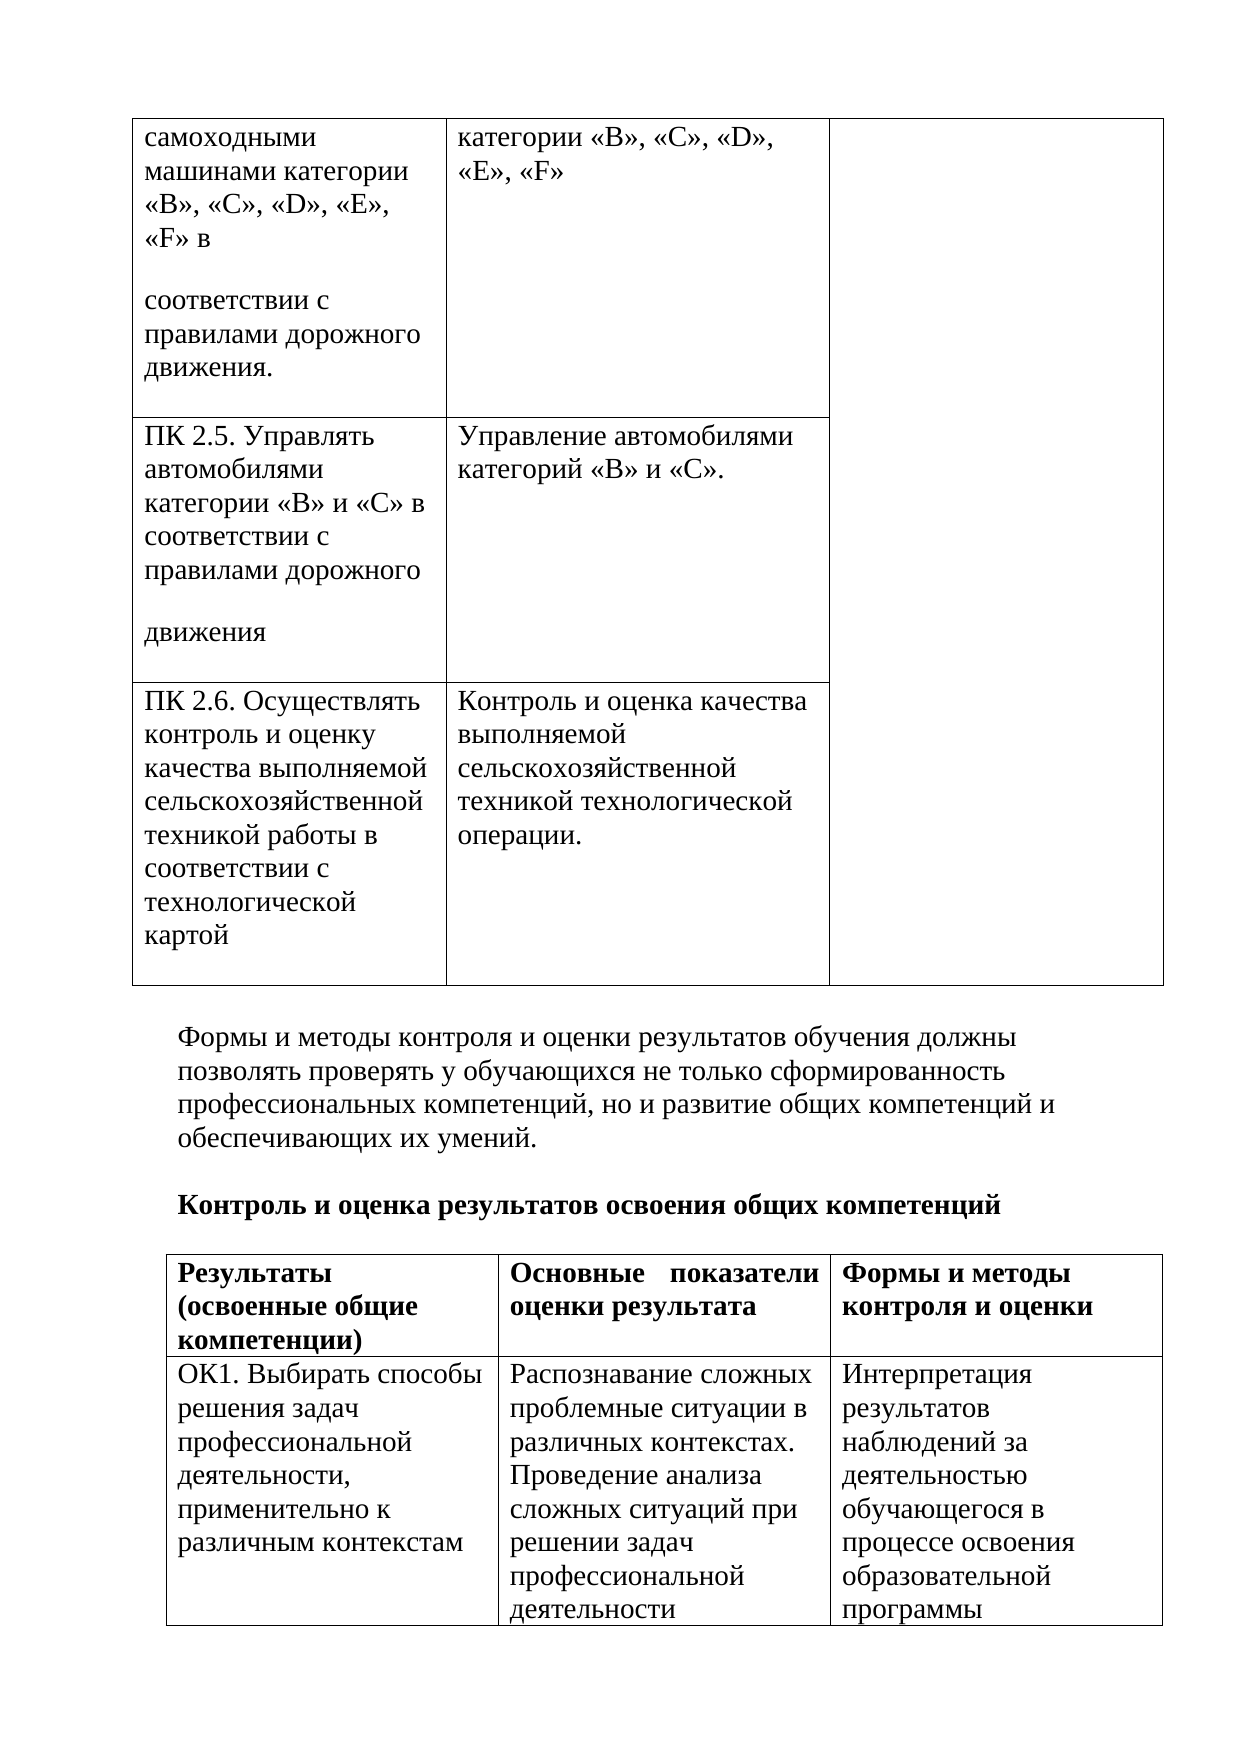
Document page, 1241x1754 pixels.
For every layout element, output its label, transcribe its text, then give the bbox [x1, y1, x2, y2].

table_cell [831, 1357, 1162, 1625]
table_header Основные показатели оценки результата [499, 1255, 830, 1356]
text обеспечивающих их умений. [177, 1120, 1152, 1153]
text Формы и методы контроля и оценки результатов обучения должны [177, 1019, 1152, 1053]
table_cell ПК 2.6. Осуществлять контроль и оценку качества выполняемой сельскохозяйственной техникой работы в соответствии с технологической картой [133, 683, 446, 984]
text Контроль и оценка результатов освоения общих компетенций [177, 1187, 1152, 1220]
table_header Результаты (освоенные общие компетенции) [167, 1255, 498, 1356]
table_cell Управление автомобилями категорий «В» и «С». [447, 418, 829, 682]
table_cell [499, 1357, 830, 1625]
text профессиональных компетенций, но и развитие общих компетенций и [177, 1086, 1152, 1120]
table_cell Контроль и оценка качества выполняемой сельскохозяйственной техникой технологической операции. [447, 683, 829, 984]
table_header Формы и методы контроля и оценки [831, 1255, 1162, 1356]
table_cell ПК 2.5. Управлять автомобилями категории «В» и «С» в соответствии с правилами дорожного движения [133, 418, 446, 682]
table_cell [133, 119, 446, 417]
text позволять проверять у обучающихся не только сформированность [177, 1053, 1152, 1086]
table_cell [167, 1357, 498, 1625]
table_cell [447, 119, 829, 417]
